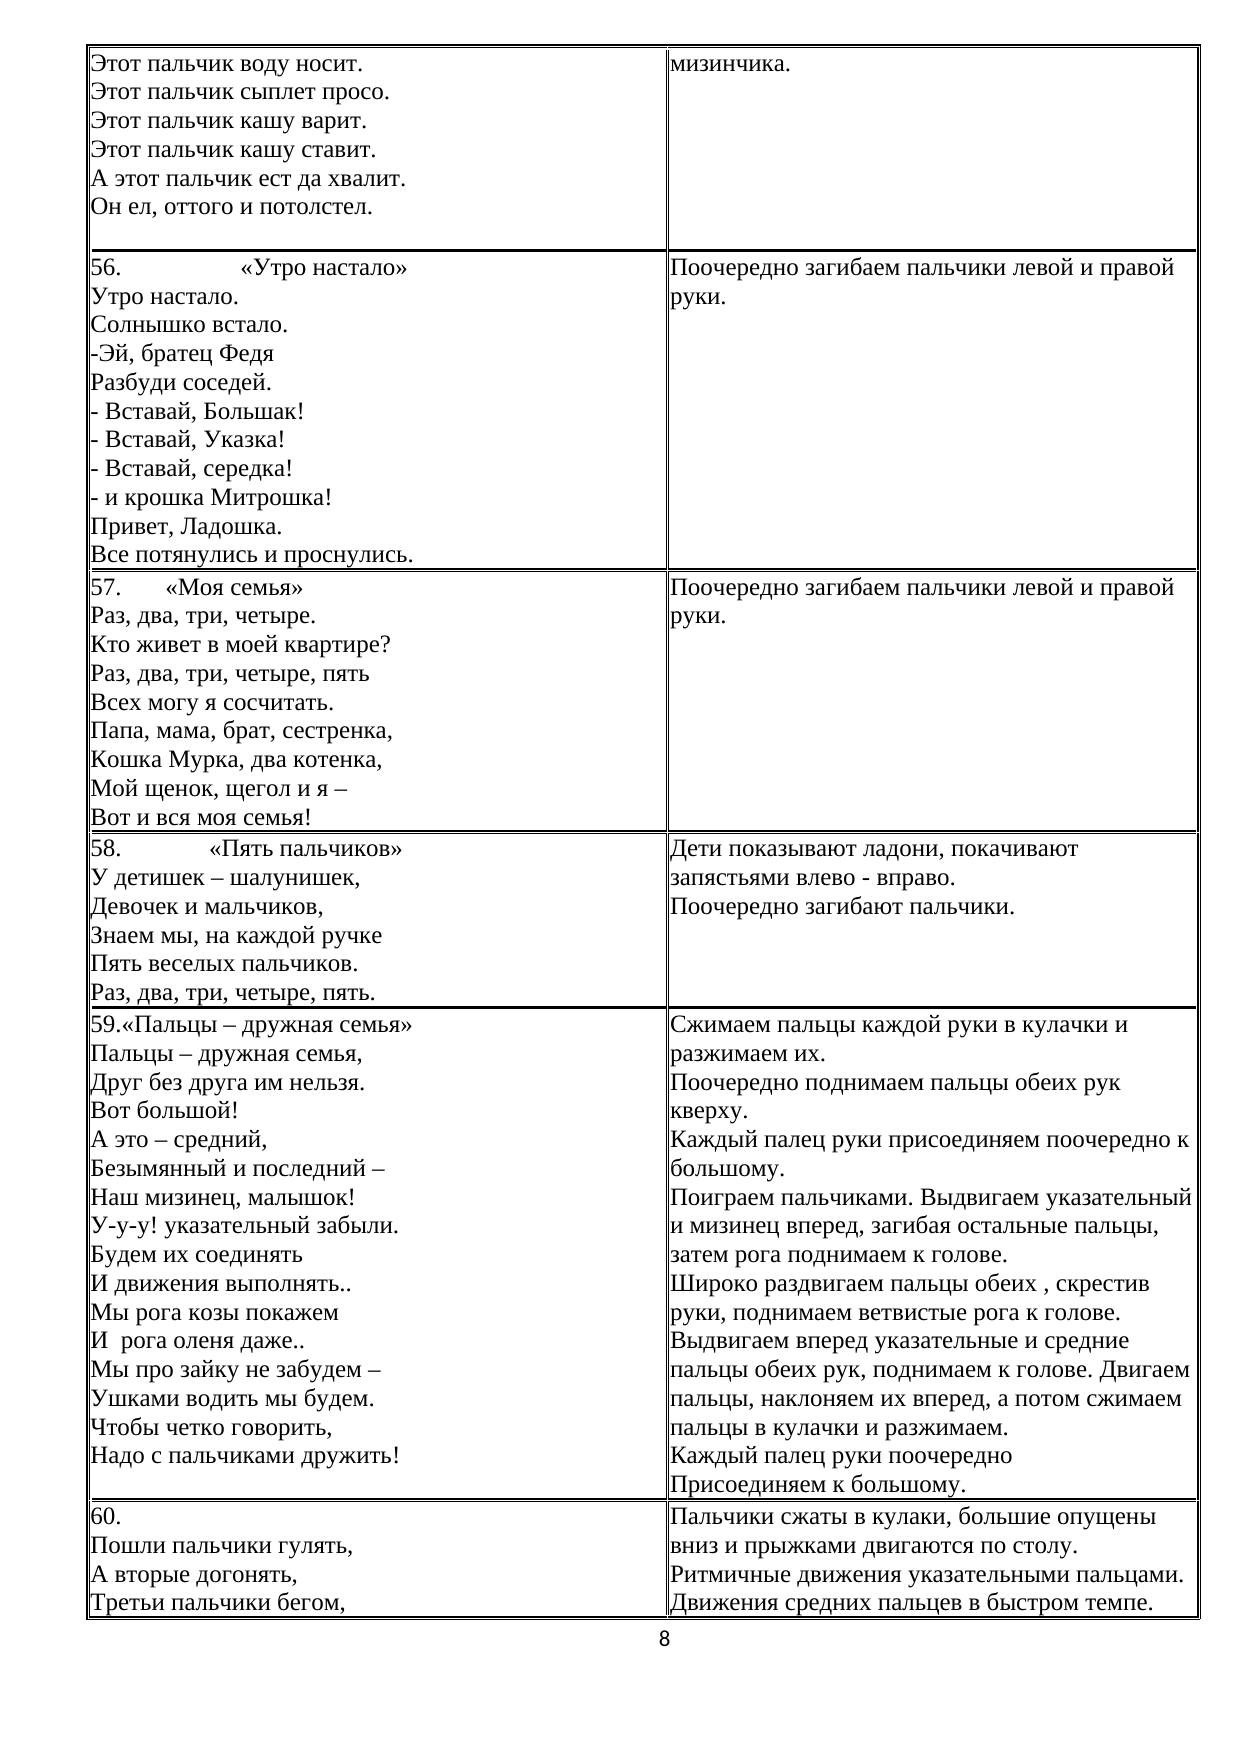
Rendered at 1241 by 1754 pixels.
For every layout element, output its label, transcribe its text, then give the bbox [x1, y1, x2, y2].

table_cell 56. «Утро настало» Утро настало. Солнышко встало. -Эй, братец Федя Разбуди соседей. - Вставай, Большак! - Вставай, Указка! - Вставай, середка! - и крошка Митрошка! Привет, Ладошка. Все потянулись и проснулись. [90, 249, 666, 568]
table_cell 59.«Пальцы – дружная семья» Пальцы – дружная семья, Друг без друга им нельзя. Вот большой! А это – средний, Безымянный и последний – Наш мизинец, малышок! У-у-у! указательный забыли. Будем их соединять И движения выполнять.. Мы рога козы покажем И рога оленя даже.. Мы про зайку не забудем – Ушками водить мы будем. Чтобы четко говорить, Надо с пальчиками дружить! [90, 1006, 666, 1498]
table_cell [668, 48, 1197, 249]
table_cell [668, 1498, 1198, 1616]
table_cell Поочередно загибаем пальчики левой и правой руки. [669, 568, 1198, 830]
table_cell 58. «Пять пальчиков» У детишек – шалунишек, Девочек и мальчиков, Знаем мы, на каждой ручке Пять веселых пальчиков. Раз, два, три, четыре, пять. [90, 830, 666, 1006]
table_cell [90, 1498, 667, 1616]
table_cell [90, 48, 667, 249]
table_cell 57. «Моя семья» Раз, два, три, четыре. Кто живет в моей квартире? Раз, два, три, четыре, пять Всех могу я сосчитать. Папа, мама, брат, сестренка, Кошка Мурка, два котенка, Мой щенок, щегол и я – Вот и вся моя семья! [90, 568, 666, 830]
table_cell Дети показывают ладони, покачивают запястьями влево - вправо. Поочередно загибают пальчики. [669, 830, 1198, 1006]
table_cell Поочередно загибаем пальчики левой и правой руки. [669, 249, 1197, 568]
table_cell Сжимаем пальцы каждой руки в кулачки и разжимаем их. Поочередно поднимаем пальцы обеих рук кверху. Каждый палец руки присоединяем поочередно к большому. Поиграем пальчиками. Выдвигаем указательный и мизинец вперед, загибая остальные пальцы, затем рога поднимаем к голове. Широко раздвигаем пальцы обеих , скрестив руки, поднимаем ветвистые рога к голове. Выдвигаем вперед указательные и средние пальцы обеих рук, поднимаем к голове. Двигаем пальцы, наклоняем их вперед, а потом сжимаем пальцы в кулачки и разжимаем. Каждый палец руки поочередно Присоединяем к большому. [669, 1006, 1197, 1498]
